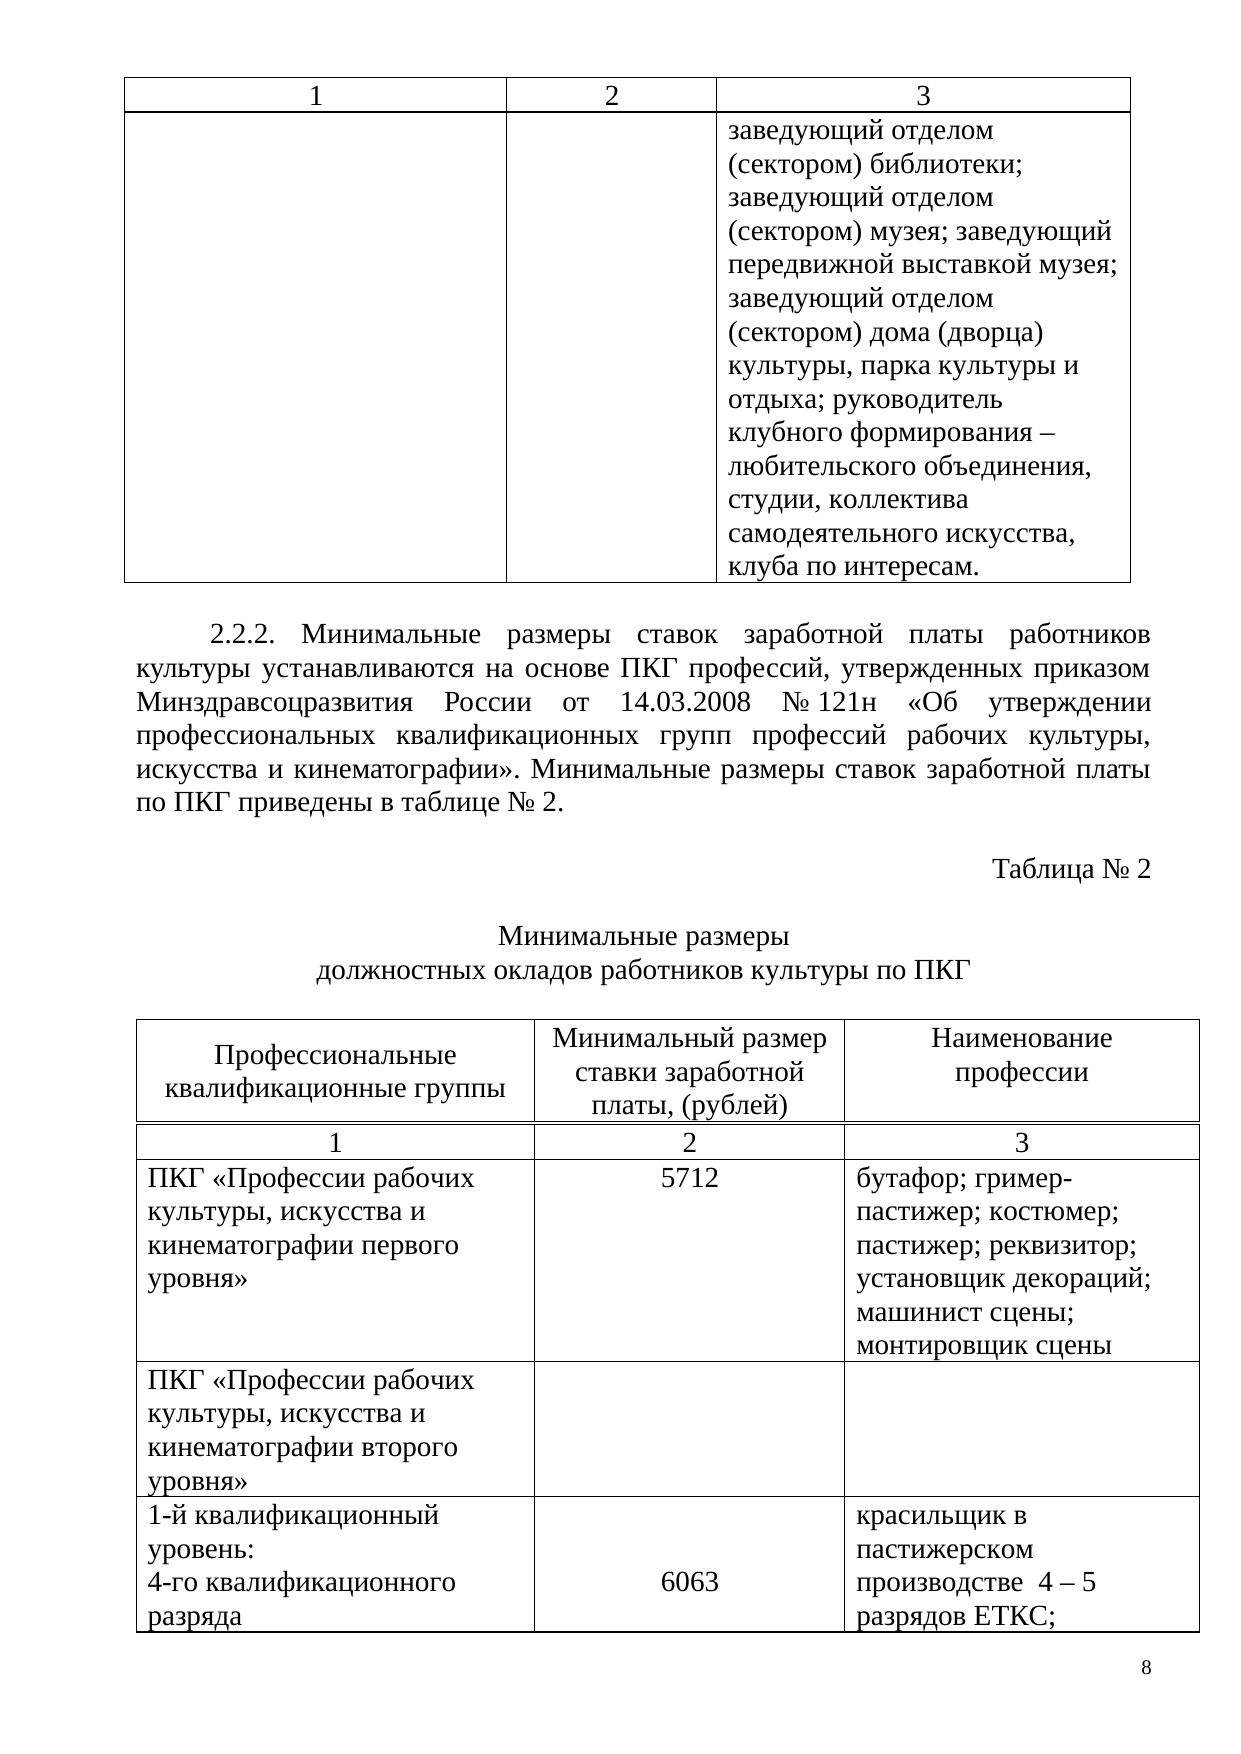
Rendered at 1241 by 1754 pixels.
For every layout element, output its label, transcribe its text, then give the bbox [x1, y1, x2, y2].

table_header 1 [137, 1125, 534, 1159]
table_header Профессиональные квалификационные группы [137, 1020, 534, 1121]
text Таблица № 2 [136, 851, 1152, 885]
table_header 3 [845, 1125, 1199, 1159]
table_header Минимальный размер ставки заработной платы, (рублей) [535, 1020, 844, 1121]
table_header Наименование профессии [845, 1020, 1199, 1121]
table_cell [137, 1497, 534, 1631]
table_header 2 [535, 1125, 844, 1159]
text должностных окладов работников культуры по ПКГ [136, 952, 1152, 986]
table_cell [507, 113, 716, 582]
table_header 1 [125, 78, 506, 111]
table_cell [845, 1497, 1199, 1631]
table_cell [535, 1362, 844, 1496]
text 2.2.2. Минимальные размеры ставок заработной платы работников культуры устанавливаются на основе ПКГ профессий, утвержденных приказом Минздравсоцразвития России от 14.03.2008 № 121н «Об утверждении профессиональных квалификационных групп профессий рабочих культуры, искусства и кинематографии». Минимальные размеры ставок заработной платы по ПКГ приведены в таблице № 2. [136, 617, 1152, 818]
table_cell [717, 113, 1130, 582]
text Минимальные размеры [136, 918, 1152, 952]
table_header 3 [717, 78, 1130, 111]
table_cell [125, 113, 506, 582]
table_cell 5712 [535, 1160, 844, 1361]
table_header 2 [507, 78, 716, 111]
table_cell ПКГ «Профессии рабочих культуры, искусства и кинематографии первого уровня» [137, 1160, 534, 1361]
table_cell бутафор; гример-пастижер; костюмер; пастижер; реквизитор; установщик декораций; машинист сцены; монтировщик сцены [845, 1160, 1199, 1361]
table_cell [845, 1362, 1199, 1496]
table_cell ПКГ «Профессии рабочих культуры, искусства и кинематографии второго уровня» [137, 1362, 534, 1496]
table_cell 6063 6416 6783 7171 [535, 1497, 844, 1631]
